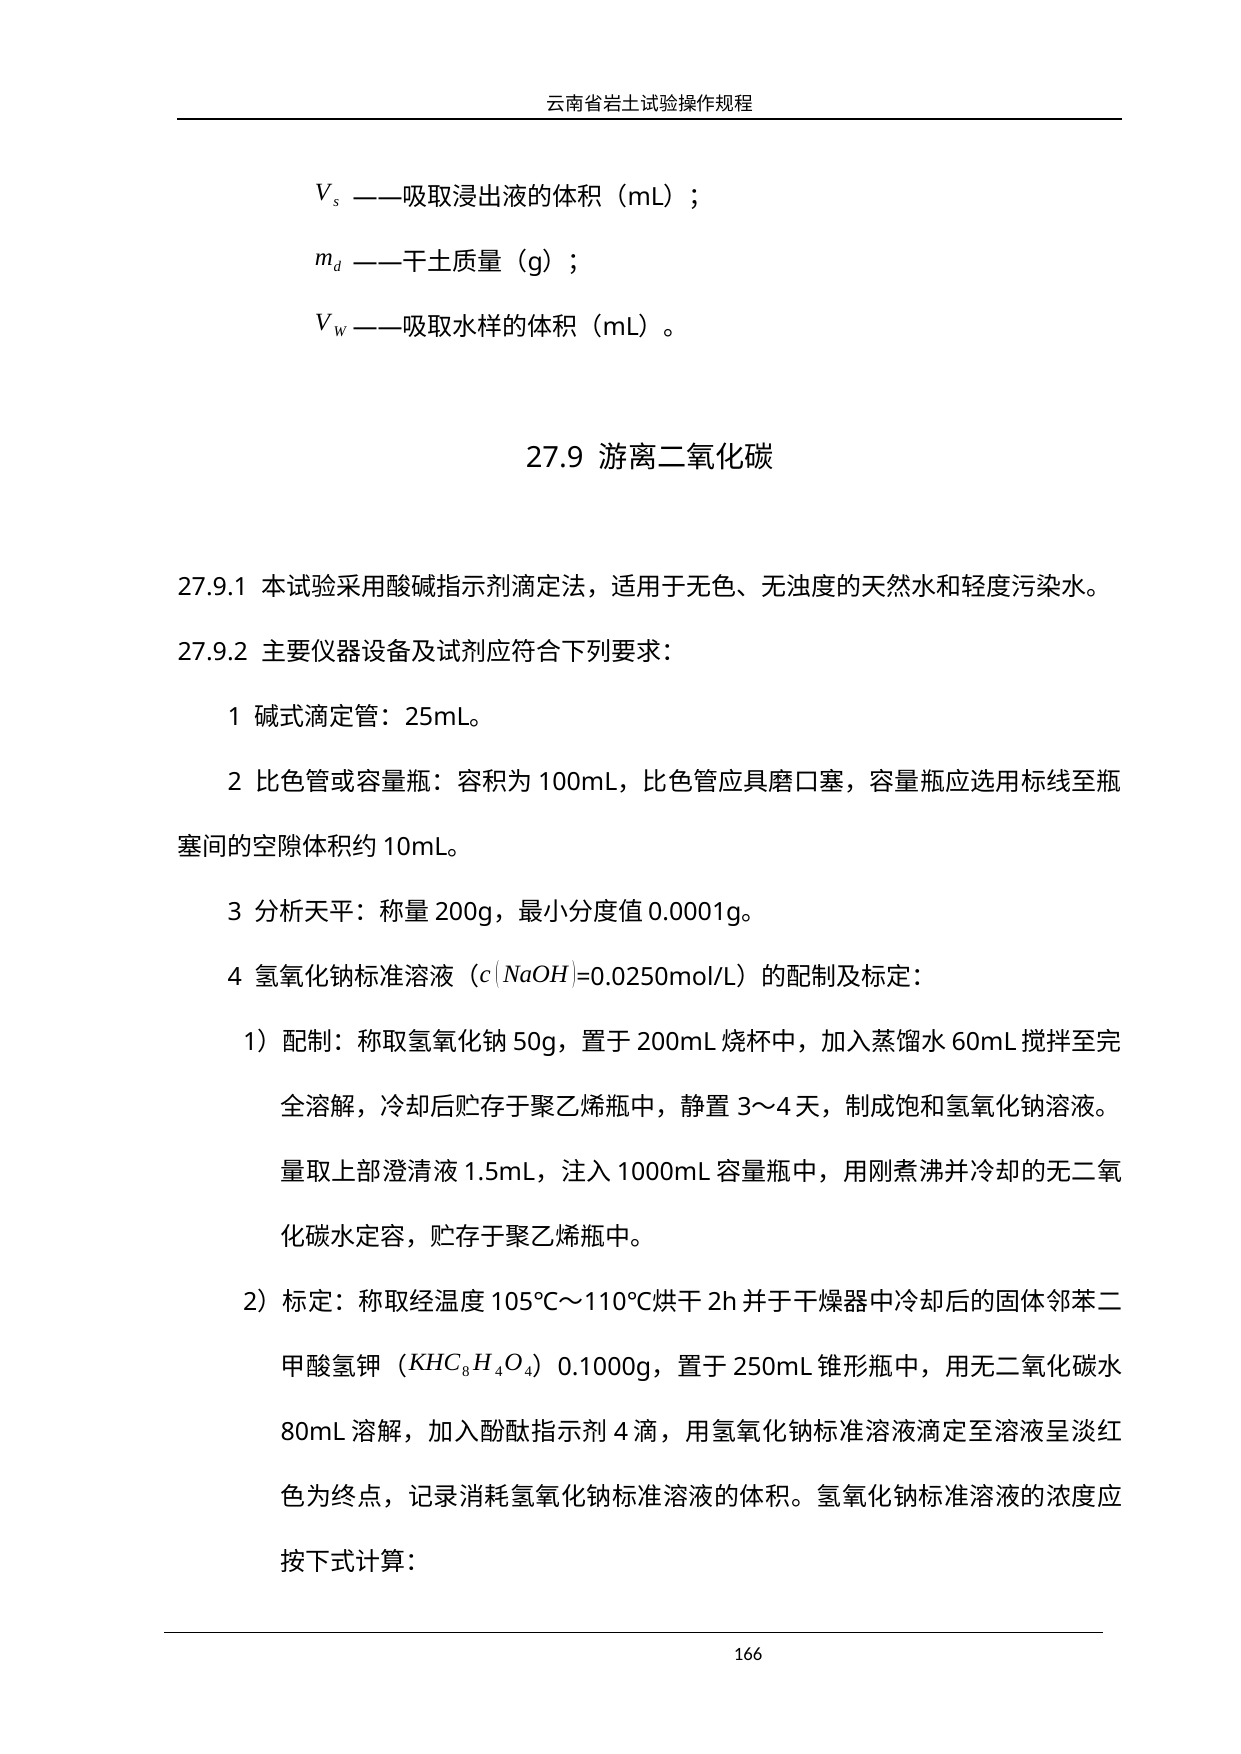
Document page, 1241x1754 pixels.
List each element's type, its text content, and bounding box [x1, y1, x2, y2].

text 2 比色管或容量瓶：容积为100mL，比色管应具磨口塞，容量瓶应选用标线至瓶塞间的空隙体积约10mL。 [177, 747, 1122, 877]
text ——干土质量（g）； [177, 227, 1122, 292]
text 27.9 游离二氧化碳 [177, 422, 1122, 487]
text 4 氢氧化钠标准溶液（=0.0250mol/L）的配制及标定： [177, 942, 1122, 1007]
text 27.9.2 主要仪器设备及试剂应符合下列要求： [177, 617, 1122, 682]
text ——吸取浸出液的体积（mL）； [177, 162, 1122, 227]
text 1）配制：称取氢氧化钠50g，置于200mL烧杯中，加入蒸馏水60mL搅拌至完全溶解，冷却后贮存于聚乙烯瓶中，静置3～4天，制成饱和氢氧化钠溶液。量取上部澄清液1.5mL，注入1000mL容量瓶中，用刚煮沸并冷却的无二氧化碳水定容，贮存于聚乙烯瓶中。 [243, 1007, 1122, 1267]
text 3 分析天平：称量200g，最小分度值0.0001g。 [177, 877, 1122, 942]
text 2）标定：称取经温度105℃～110℃烘干2h并于干燥器中冷却后的固体邻苯二甲酸氢钾（）0.1000g，置于250mL锥形瓶中，用无二氧化碳水80mL溶解，加入酚酞指示剂4滴，用氢氧化钠标准溶液滴定至溶液呈淡红色为终点，记录消耗氢氧化钠标准溶液的体积。氢氧化钠标准溶液的浓度应按下式计算： [243, 1267, 1122, 1592]
text 27.9.1 本试验采用酸碱指示剂滴定法，适用于无色、无浊度的天然水和轻度污染水。 [177, 552, 1122, 617]
text ——吸取水样的体积（mL）。 [177, 292, 1122, 357]
text 1 碱式滴定管：25mL。 [177, 682, 1122, 747]
